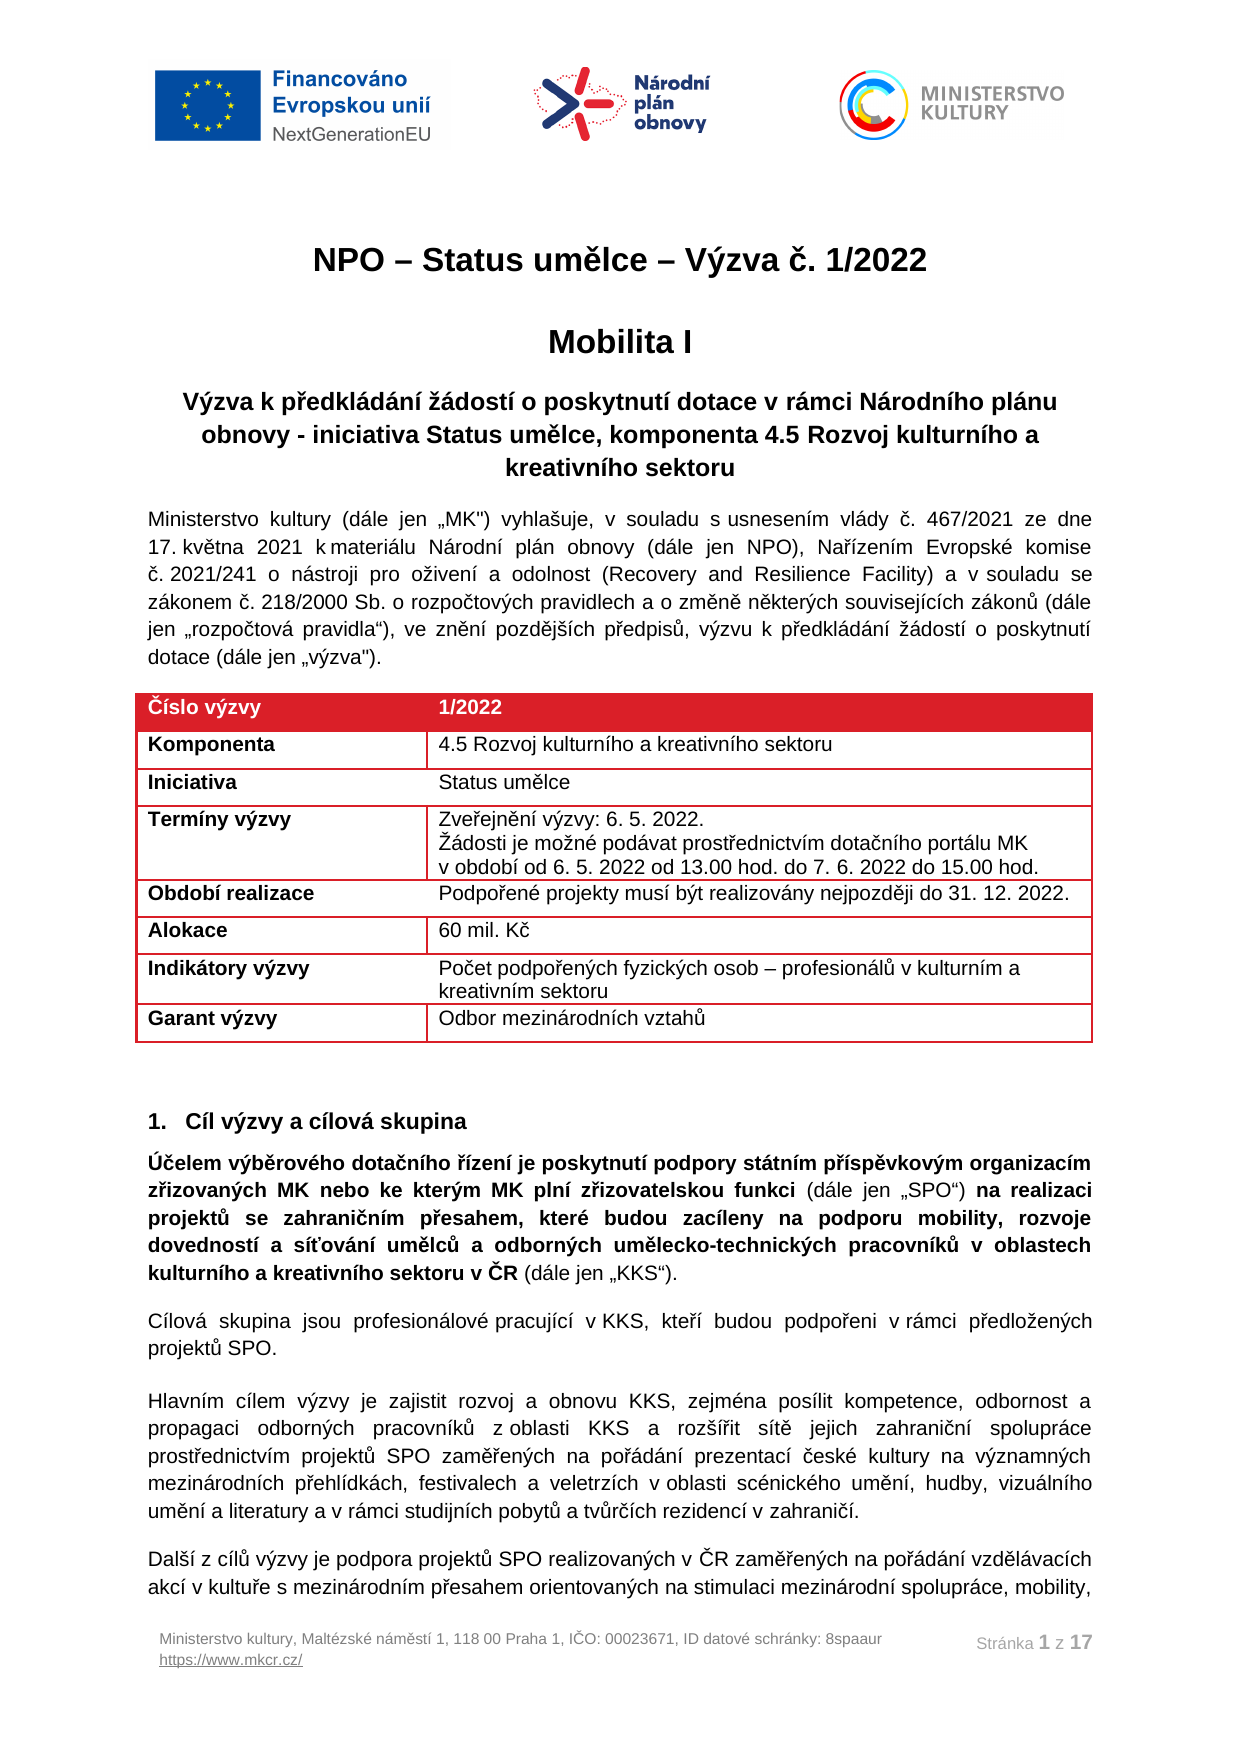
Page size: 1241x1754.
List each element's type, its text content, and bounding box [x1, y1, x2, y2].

table_cell Termíny výzvy [138, 807, 426, 879]
text Výzva k předkládání žádostí o poskytnutí dotace v rámci Národního plánu obnovy - iniciativa Status umělce, komponenta 4.5 Rozvoj kulturního a kreativního sektoru [148, 387, 1093, 482]
table_cell Období realizace [138, 881, 427, 916]
subtitle Cíl výzvy a cílová skupina [148, 1108, 1093, 1134]
text Cílová skupina jsou profesionálové pracující v KKS, kteří budou podpořeni v rámci předložených projektů SPO. [148, 1309, 1093, 1360]
picture [147, 59, 451, 150]
text Účelem výběrového dotačního řízení je poskytnutí podpory státním příspěvkovým organizacím zřizovaných MK nebo ke kterým MK plní zřizovatelskou funkci (dále jen „SPO“) na realizaci projektů se zahraničním přesahem, které budou zacíleny na podporu mobility, rozvoje dovedností a síťování umělců a odborných umělecko-technických pracovníků v oblastech kulturního a kreativního sektoru v ČR (dále jen „KKS“). [148, 1150, 1093, 1284]
table_cell Zveřejnění výzvy: 6. 5. 2022. Žádosti je možné podávat prostřednictvím dotačního portálu MK v období od 6. 5. 2022 od 13.00 hod. do 7. 6. 2022 do 15.00 hod. [428, 807, 1091, 879]
table_cell Počet podpořených fyzických osob – profesionálů v kulturním a kreativním sektoru [427, 955, 1091, 1003]
table_cell 60 mil. Kč [428, 918, 1091, 953]
text NPO – Status umělce – Výzva č. 1/2022 [148, 240, 1093, 279]
table_header Číslo výzvy [138, 695, 427, 730]
text Hlavním cílem výzvy je zajistit rozvoj a obnovu KKS, zejména posílit kompetence, odbornost a propagaci odborných pracovníků z oblasti KKS a rozšířit sítě jejich zahraniční spolupráce prostřednictvím projektů SPO zaměřených na pořádání prezentací české kultury na významných mezinárodních přehlídkách, festivalech a veletrzích v oblasti scénického umění, hudby, vizuálního umění a literatury a v rámci studijních pobytů a tvůrčích rezidencí v zahraničí. [148, 1389, 1093, 1523]
table_cell 4.5 Rozvoj kulturního a kreativního sektoru [428, 732, 1091, 767]
table_cell Status umělce [427, 770, 1091, 805]
picture [533, 67, 711, 141]
table_cell Podpořené projekty musí být realizovány nejpozději do 31. 12. 2022. [427, 881, 1091, 916]
text Ministerstvo kultury (dále jen „MK") vyhlašuje, v souladu s usnesením vlády č. 467/2021 ze dne 17. května 2021 k materiálu Národní plán obnovy (dále jen NPO), Nařízením Evropské komise č. 2021/241 o nástroji pro oživení a odolnost (Recovery and Resilience Facility) a v souladu se zákonem č. 218/2000 Sb. o rozpočtových pravidlech a o změně některých souvisejících zákonů (dále jen „rozpočtová pravidla“), ve znění pozdějších předpisů, výzvu k předkládání žádostí o poskytnutí dotace (dále jen „výzva"). [148, 507, 1093, 668]
text Mobilita I [148, 322, 1093, 361]
picture [839, 70, 1064, 140]
table_cell Alokace [138, 918, 426, 953]
table_cell Komponenta [138, 732, 426, 767]
table_cell Garant výzvy [138, 1005, 426, 1041]
table_cell Iniciativa [138, 770, 427, 805]
table_cell Indikátory výzvy [138, 955, 427, 1003]
table_cell Odbor mezinárodních vztahů [428, 1005, 1091, 1041]
table_header 1/2022 [427, 695, 1091, 730]
